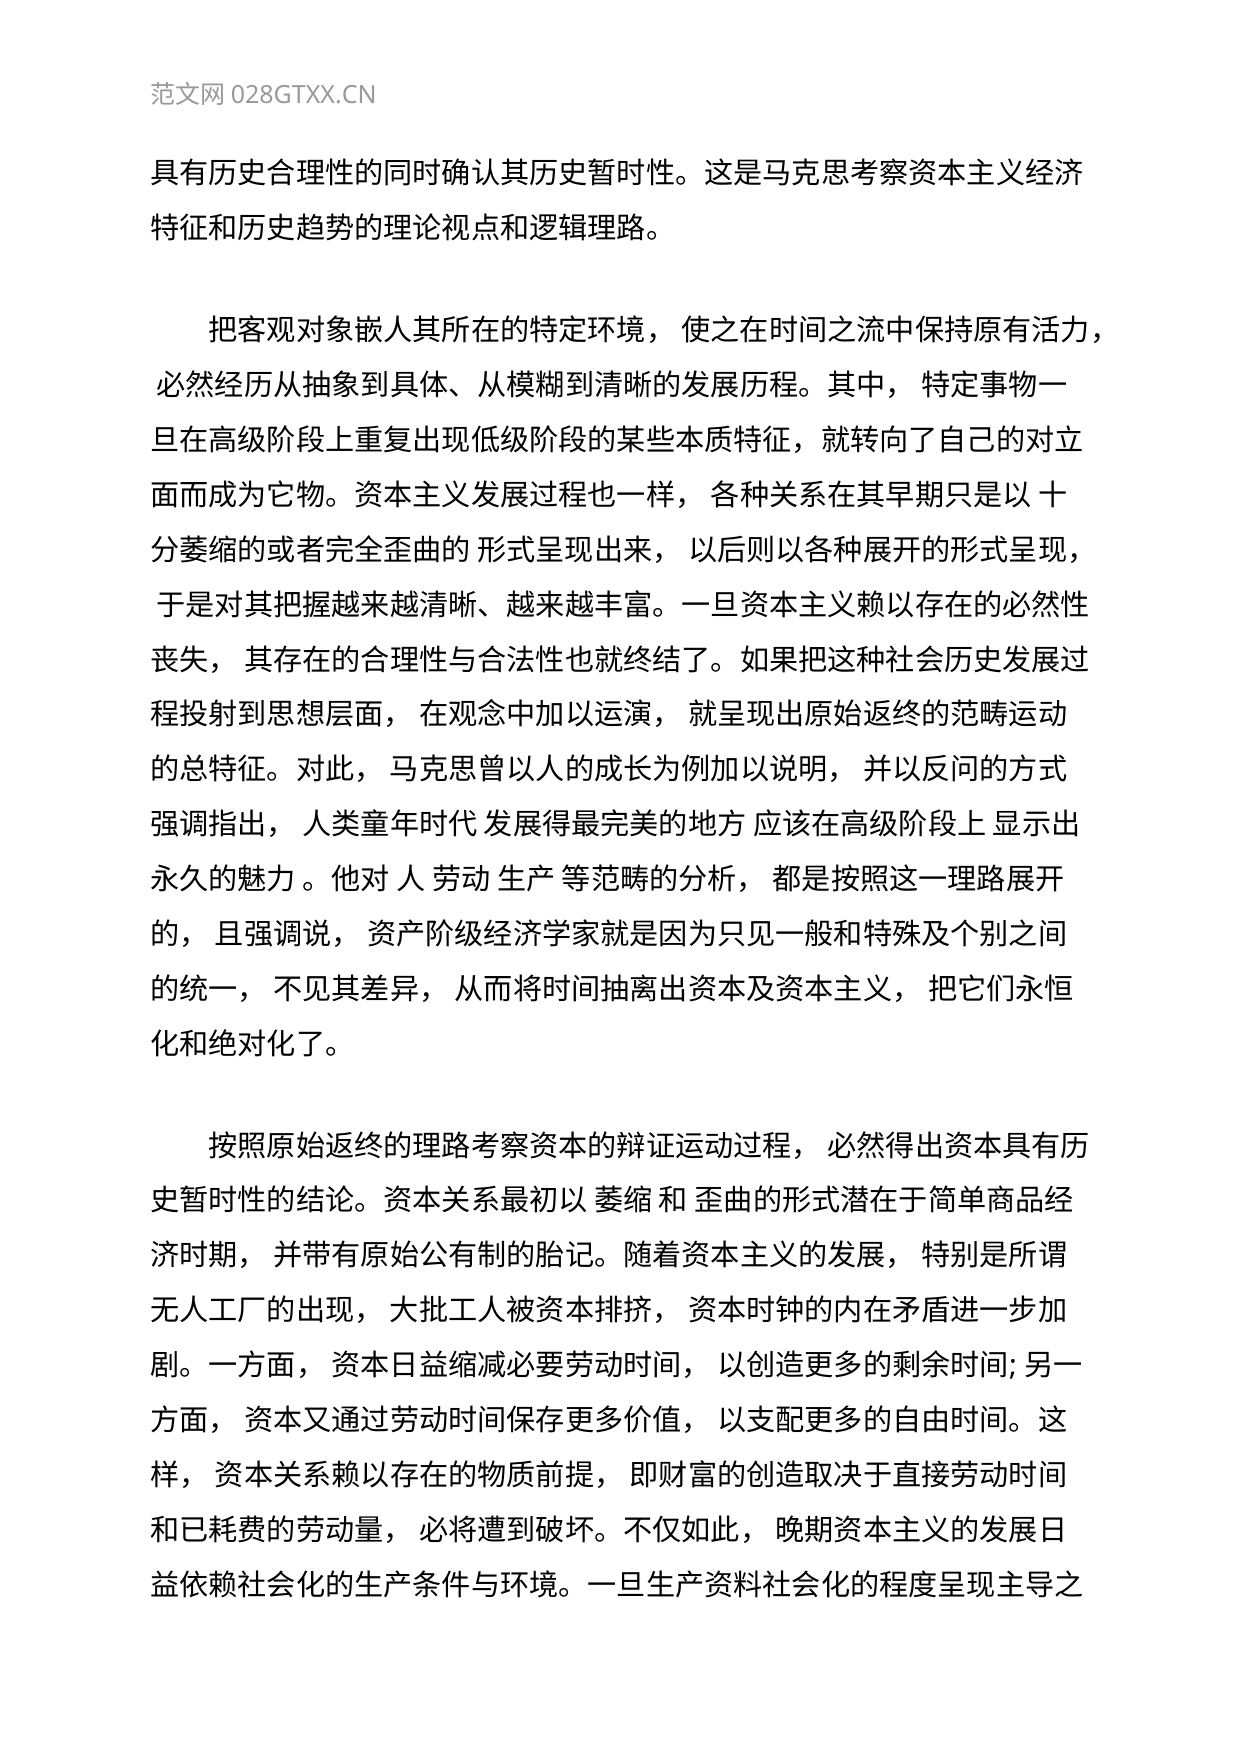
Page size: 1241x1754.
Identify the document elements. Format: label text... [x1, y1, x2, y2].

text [150, 1122, 1090, 1604]
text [150, 150, 1090, 247]
text 把客观对象嵌人其所在的特定环境， 使之在时间之流中保持原有活力， 必然经历从抽象到具体、从模糊到清晰的发展历程。其中， 特定事物一旦在高级阶段上重复出现低级阶段的某些本质特征，就转向了自己的对立面而成为它物。资本主义发展过程也一样， 各种关系在其早期只是以 十分萎缩的或者完全歪曲的 形式呈现出来， 以后则以各种展开的形式呈现， 于是对其把握越来越清晰、越来越丰富。一旦资本主义赖以存在的必然性丧失， 其存在的合理性与合法性也就终结了。如果把这种社会历史发展过程投射到思想层面， 在观念中加以运演， 就呈现出原始返终的范畴运动的总特征。对此， 马克思曾以人的成长为例加以说明， 并以反问的方式强调指出， 人类童年时代 发展得最完美的地方 应该在高级阶段上 显示出永久的魅力 。他对 人 劳动 生产 等范畴的分析， 都是按照这一理路展开的， 且强调说， 资产阶级经济学家就是因为只见一般和特殊及个别之间的统一， 不见其差异， 从而将时间抽离出资本及资本主义， 把它们永恒化和绝对化了。 [150, 307, 1090, 1063]
